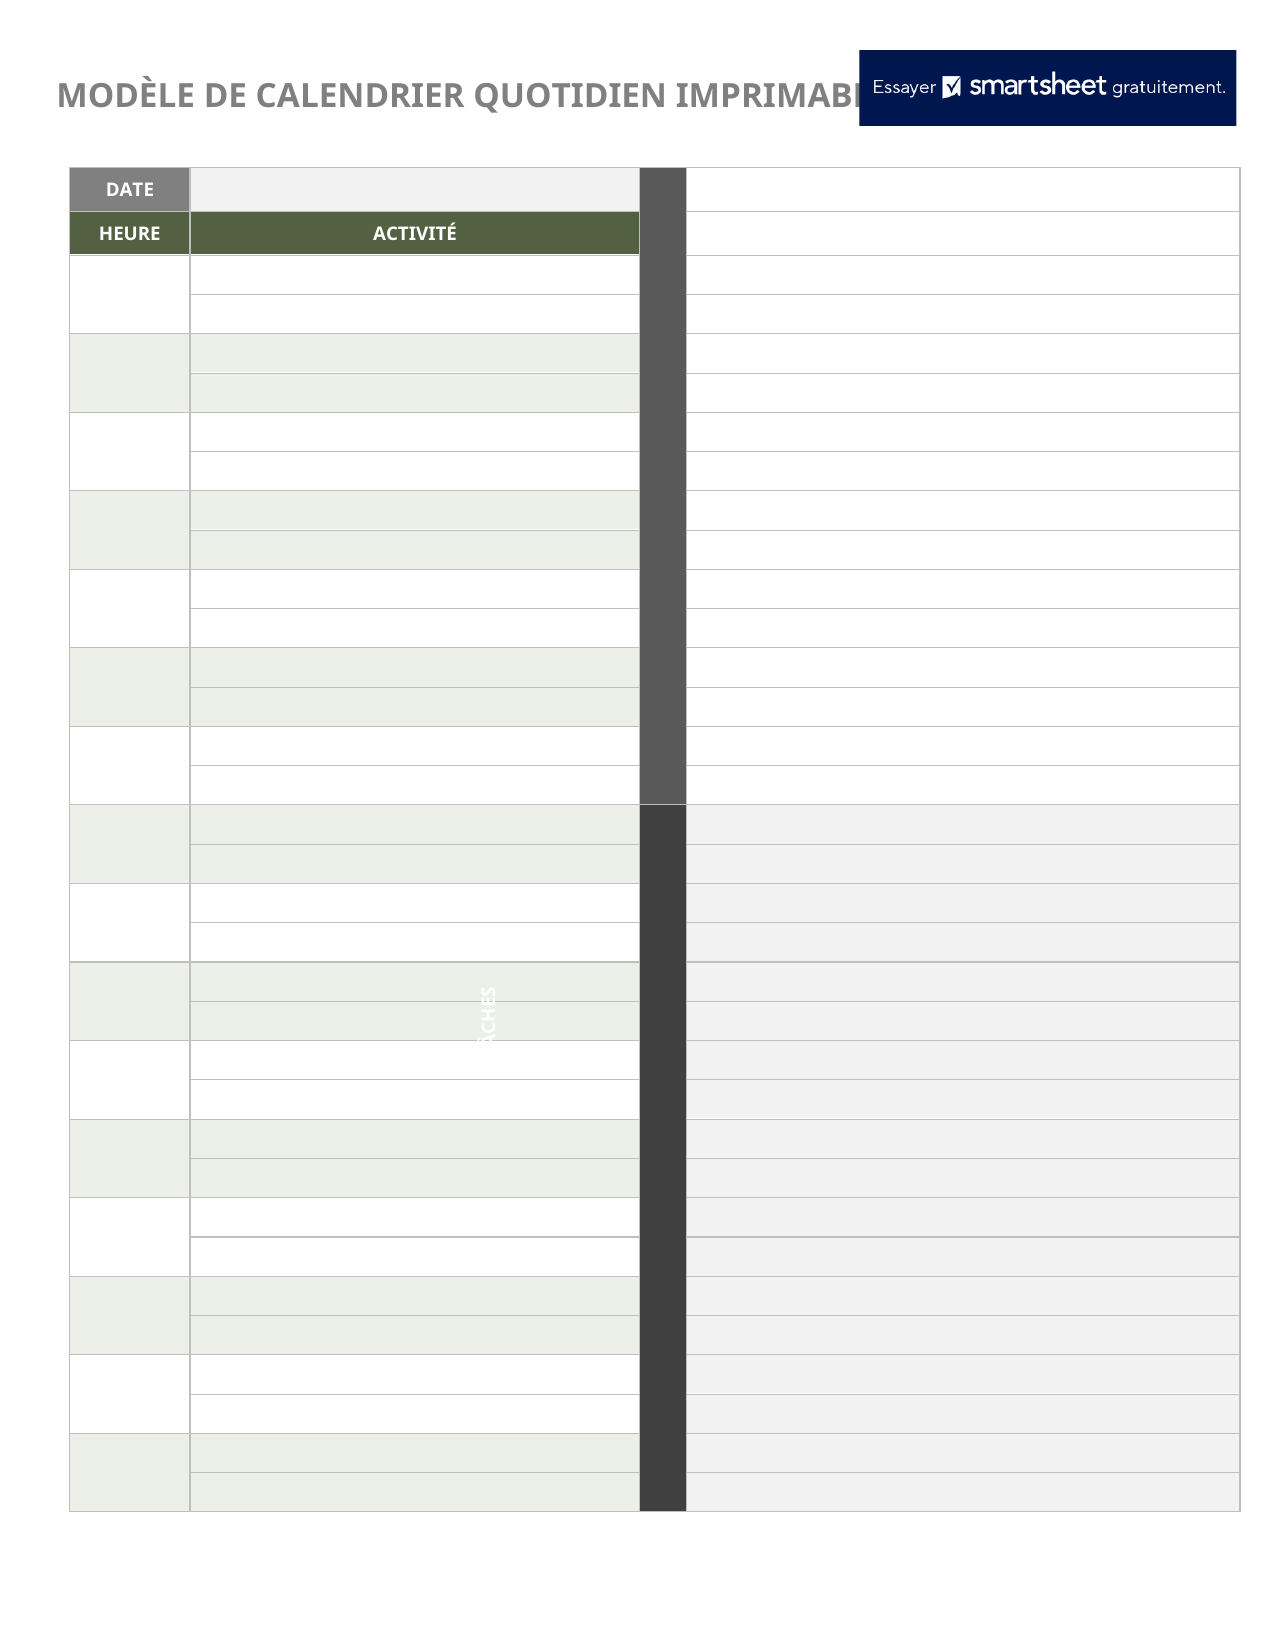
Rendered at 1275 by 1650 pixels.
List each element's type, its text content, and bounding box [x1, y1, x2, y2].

table_cell [687, 1395, 1239, 1433]
table_header [687, 168, 1239, 211]
table_cell [687, 688, 1239, 726]
table_cell [687, 491, 1239, 529]
table_cell [687, 609, 1239, 647]
table_cell [191, 845, 639, 883]
table_cell [687, 923, 1239, 961]
table_cell [687, 374, 1239, 412]
table_cell [640, 805, 686, 1511]
table_cell [70, 256, 189, 333]
picture [859, 50, 1237, 126]
table_cell [687, 766, 1239, 804]
table_cell [687, 413, 1239, 451]
table_cell [191, 491, 639, 529]
table_cell [687, 212, 1239, 254]
table_cell [687, 1080, 1239, 1118]
table_cell [687, 1159, 1239, 1197]
table_cell [687, 1120, 1239, 1158]
table_cell [687, 1198, 1239, 1236]
table_cell [191, 923, 639, 961]
table_cell [191, 1355, 639, 1393]
table_cell [191, 531, 639, 569]
table_cell [191, 648, 639, 687]
table_cell [687, 727, 1239, 765]
table_cell [687, 295, 1239, 333]
table_cell [191, 374, 639, 412]
table_cell [191, 1277, 639, 1315]
table_cell [70, 1277, 189, 1354]
table_cell [70, 570, 189, 647]
table_cell [191, 334, 639, 372]
table_cell [191, 963, 639, 1001]
table_cell [687, 334, 1239, 372]
table_cell [191, 884, 639, 922]
table_cell [191, 1316, 639, 1354]
table_cell [191, 1159, 639, 1197]
table_cell [191, 1395, 639, 1433]
table_cell [70, 1198, 189, 1276]
table_cell [70, 491, 189, 569]
table_cell [191, 805, 639, 844]
table_cell [687, 805, 1239, 844]
table_cell [70, 413, 189, 490]
table_cell [191, 452, 639, 490]
table_cell [191, 1041, 639, 1079]
table_cell [70, 884, 189, 961]
table_cell HEURE [70, 212, 189, 254]
table_cell [191, 1198, 639, 1236]
table_header [640, 168, 686, 804]
table_cell [191, 1434, 639, 1472]
text MODÈLE DE CALENDRIER QUOTIDIEN IMPRIMABLE [56, 72, 859, 117]
table_cell [191, 1120, 639, 1158]
table_cell [191, 766, 639, 804]
table_cell [687, 452, 1239, 490]
table_cell [687, 1041, 1239, 1079]
table_cell [191, 1473, 639, 1511]
table_cell [687, 1002, 1239, 1040]
table_cell [191, 256, 639, 294]
table_cell [70, 727, 189, 804]
table_cell [191, 413, 639, 451]
table_cell [191, 1238, 639, 1276]
table_cell [191, 1002, 639, 1040]
table_cell [70, 805, 189, 883]
table_cell [687, 1277, 1239, 1315]
table_cell [687, 256, 1239, 294]
table_cell [687, 648, 1239, 687]
table_cell [70, 1434, 189, 1511]
table_cell [687, 1355, 1239, 1393]
table_cell [70, 1041, 189, 1118]
table_cell [687, 845, 1239, 883]
table_cell [191, 570, 639, 608]
table_cell [70, 648, 189, 726]
table_cell ACTIVITÉ [191, 212, 639, 254]
table_cell [687, 1238, 1239, 1276]
table_cell [70, 1120, 189, 1197]
table_cell [191, 1080, 639, 1118]
table_cell [191, 727, 639, 765]
table_cell [191, 609, 639, 647]
table_cell [687, 1434, 1239, 1472]
table_cell [687, 1473, 1239, 1511]
table_cell [687, 963, 1239, 1001]
table_cell [191, 295, 639, 333]
table_cell [687, 570, 1239, 608]
table_cell [687, 884, 1239, 922]
table_cell [70, 334, 189, 412]
table_cell [70, 963, 189, 1040]
table_cell [70, 1355, 189, 1433]
table_cell [191, 688, 639, 726]
table_header [191, 168, 639, 211]
table_cell [687, 1316, 1239, 1354]
table_cell [687, 531, 1239, 569]
table_header DATE [70, 168, 189, 211]
